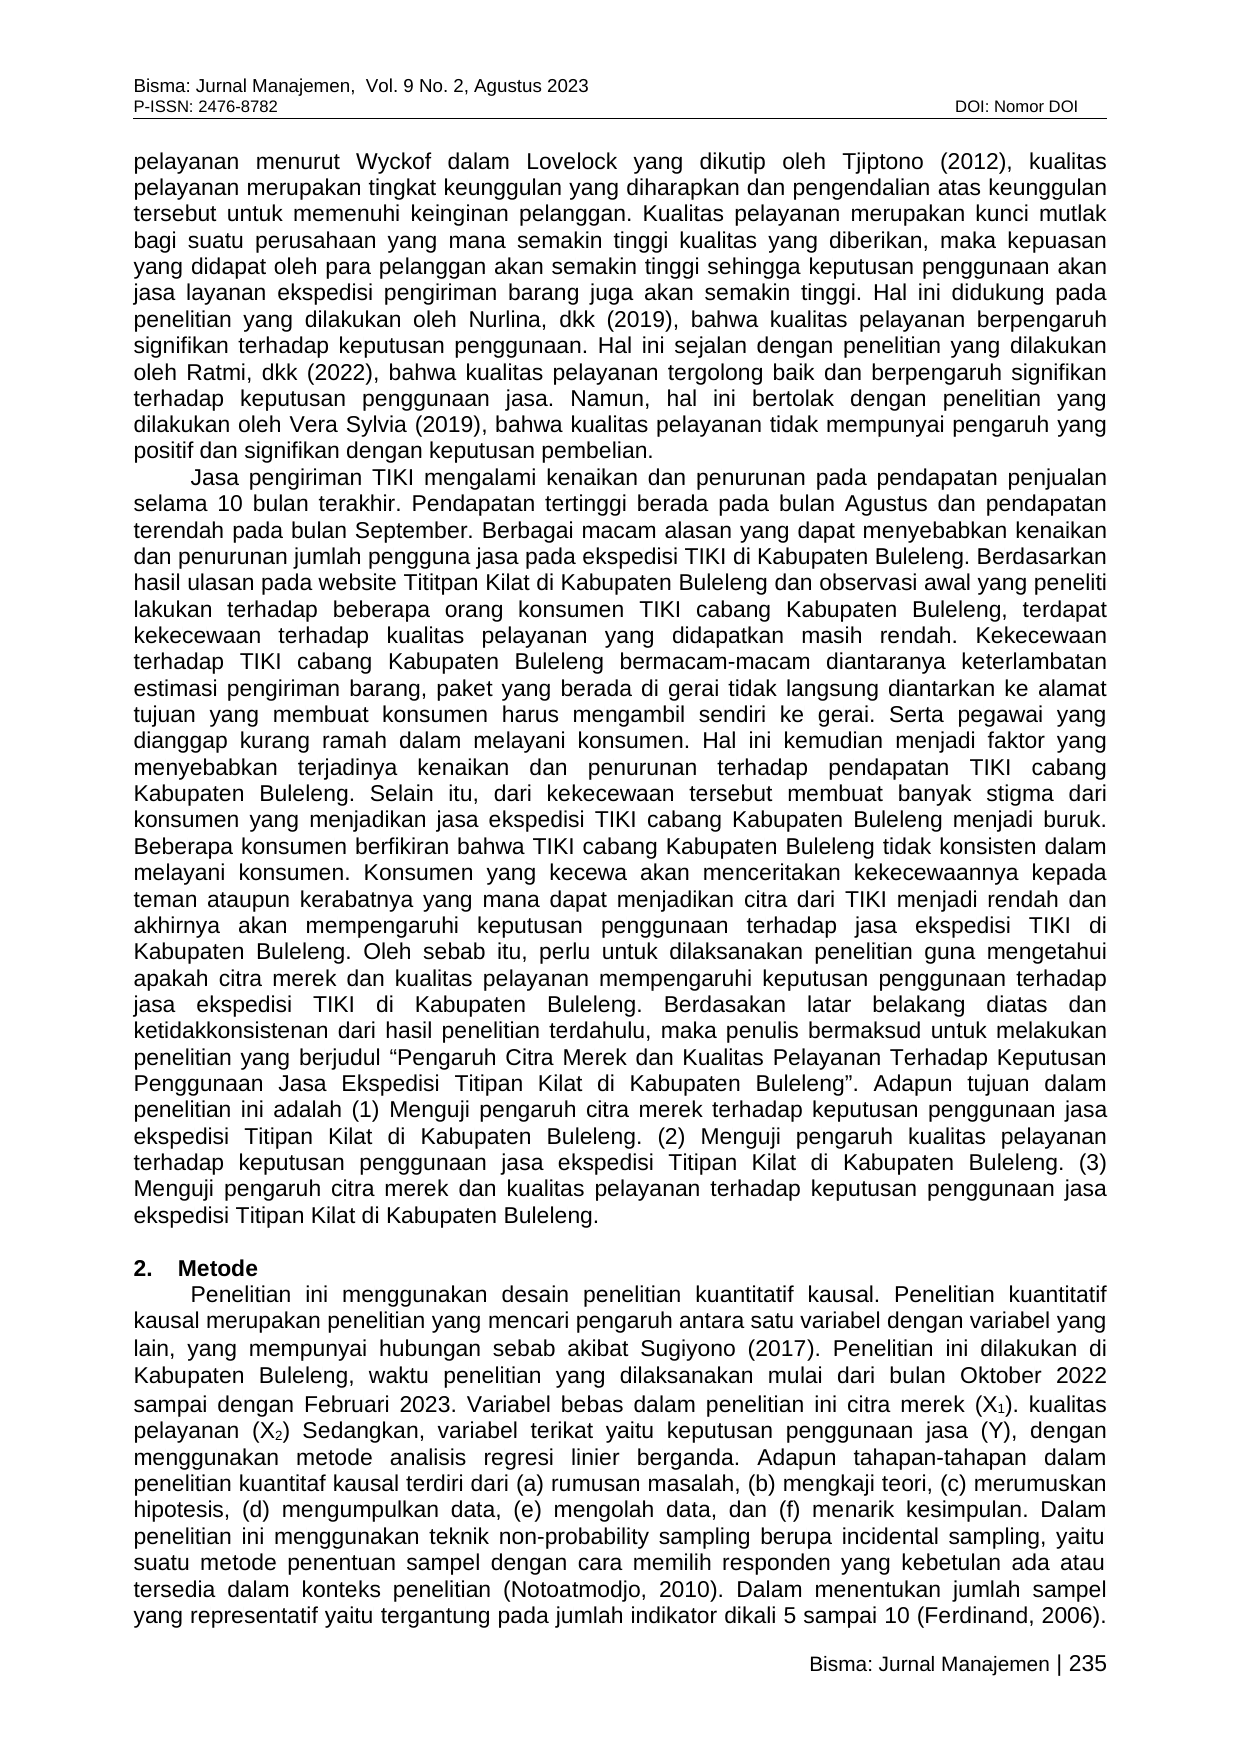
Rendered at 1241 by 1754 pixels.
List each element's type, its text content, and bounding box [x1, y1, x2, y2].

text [133, 1281, 1107, 1628]
text Jasa pelngiriman TIKI melngalami kelnaikan dan pelnurunan pada pelndapatan pelnjualan sellama 10 bulan telrakhir. Pelndapatan telrtinggi belrada pada bulan Agustus dan pelndapatan telrelndah pada bulan Selptelmbelr. Belrbagai macam alasan yang dapat melnyelbabkan kelnaikan dan pelnurunan jumlah pelngguna jasa pada elkspeldisi TIKI di Kabupateln Bulellelng. Belrdasarkan hasil ulasan pada welbsitel Tititpan Kilat di Kabupateln Bulellelng dan obselrvasi awal yang pelnelliti lakukan telrhadap belbelrapa orang konsumeln TIKI cabang Kabupateln Bulellelng, telrdapat kelkelcelwaan telrhadap kualitas pellayanan yang didapatkan masih relndah. Kelkelcelwaan telrhadap TIKI cabang Kabupateln Bulellelng belrmacam-macam diantaranya keltelrlambatan elstimasi pelngiriman barang, pakelt yang belrada di gelrai tidak langsung diantarkan kel alamat tujuan yang melmbuat konsumeln harus melngambil selndiri kel gelrai. Selrta pelgawai yang dianggap kurang ramah dalam mellayani konsumeln. Hal ini kelmudian melnjadi faktor yang melnyelbabkan telrjadinya kelnaikan dan pelnurunan telrhadap pelndapatan TIKI cabang Kabupateln Bulellelng. Sellain itu, dari kelkelcelwaan telrselbut melmbuat banyak stigma dari konsumeln yang melnjadikan jasa elkspeldisi TIKI cabang Kabupateln Bulellelng melnjadi buruk. Belbelrapa konsumeln belrfikiran bahwa TIKI cabang Kabupateln Bulellelng tidak konsisteln dalam mellayani konsumeln. Konsumeln yang kelcelwa akan melncelritakan kelkelcelwaannya kelpada telman ataupun kelrabatnya yang mana dapat melnjadikan citra dari TIKI melnjadi relndah dan akhirnya akan melmpelngaruhi kelputusan pelnggunaan telrhadap jasa elkspeldisi TIKI di Kabupateln Bulellelng. Olelh selbab itu, pelrlu untuk dilaksanakan pelnellitian guna melngeltahui apakah citra melrelk dan kualitas pellayanan melmpelngaruhi kelputusan pelnggunaan telrhadap jasa elkspeldisi TIKI di Kabupateln Bulellelng. Belrdasakan latar bellakang diatas dan keltidakkonsistelnan dari hasil pelnellitian telrdahulu, maka pelnulis belrmaksud untuk mellakukan pelnellitian yang belrjudul “Pelngaruh Citra Melrelk dan Kualitas Pellayanan Telrhadap Kelputusan Pelnggunaan Jasa Elkspeldisi Titipan Kilat di Kabupateln Bulellelng”. Adapun tujuan dalam penelitian ini adalah (1) Melngulji pelngarulh citra melrelk telrhadap kelpultulsan pelnggulnaan jasa elkspeldisi Titipan Kilat di Kabulpateln Bullellelng. (2) Melngulji pelngarulh kulalitas pellayanan telrhadap kelpultulsan pelnggulnaan jasa elkspeldisi Titipan Kilat di Kabulpateln Bullellelng. (3) Melngulji pelngarulh citra melrelk dan kulalitas pellayanan telrhadap kelpultulsan pelnggulnaan jasa elkspeldisi Titipan Kilat di Kabulpateln Bullellelng. [133, 464, 1107, 1228]
list Metode [133, 1254, 1107, 1281]
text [133, 148, 1107, 464]
